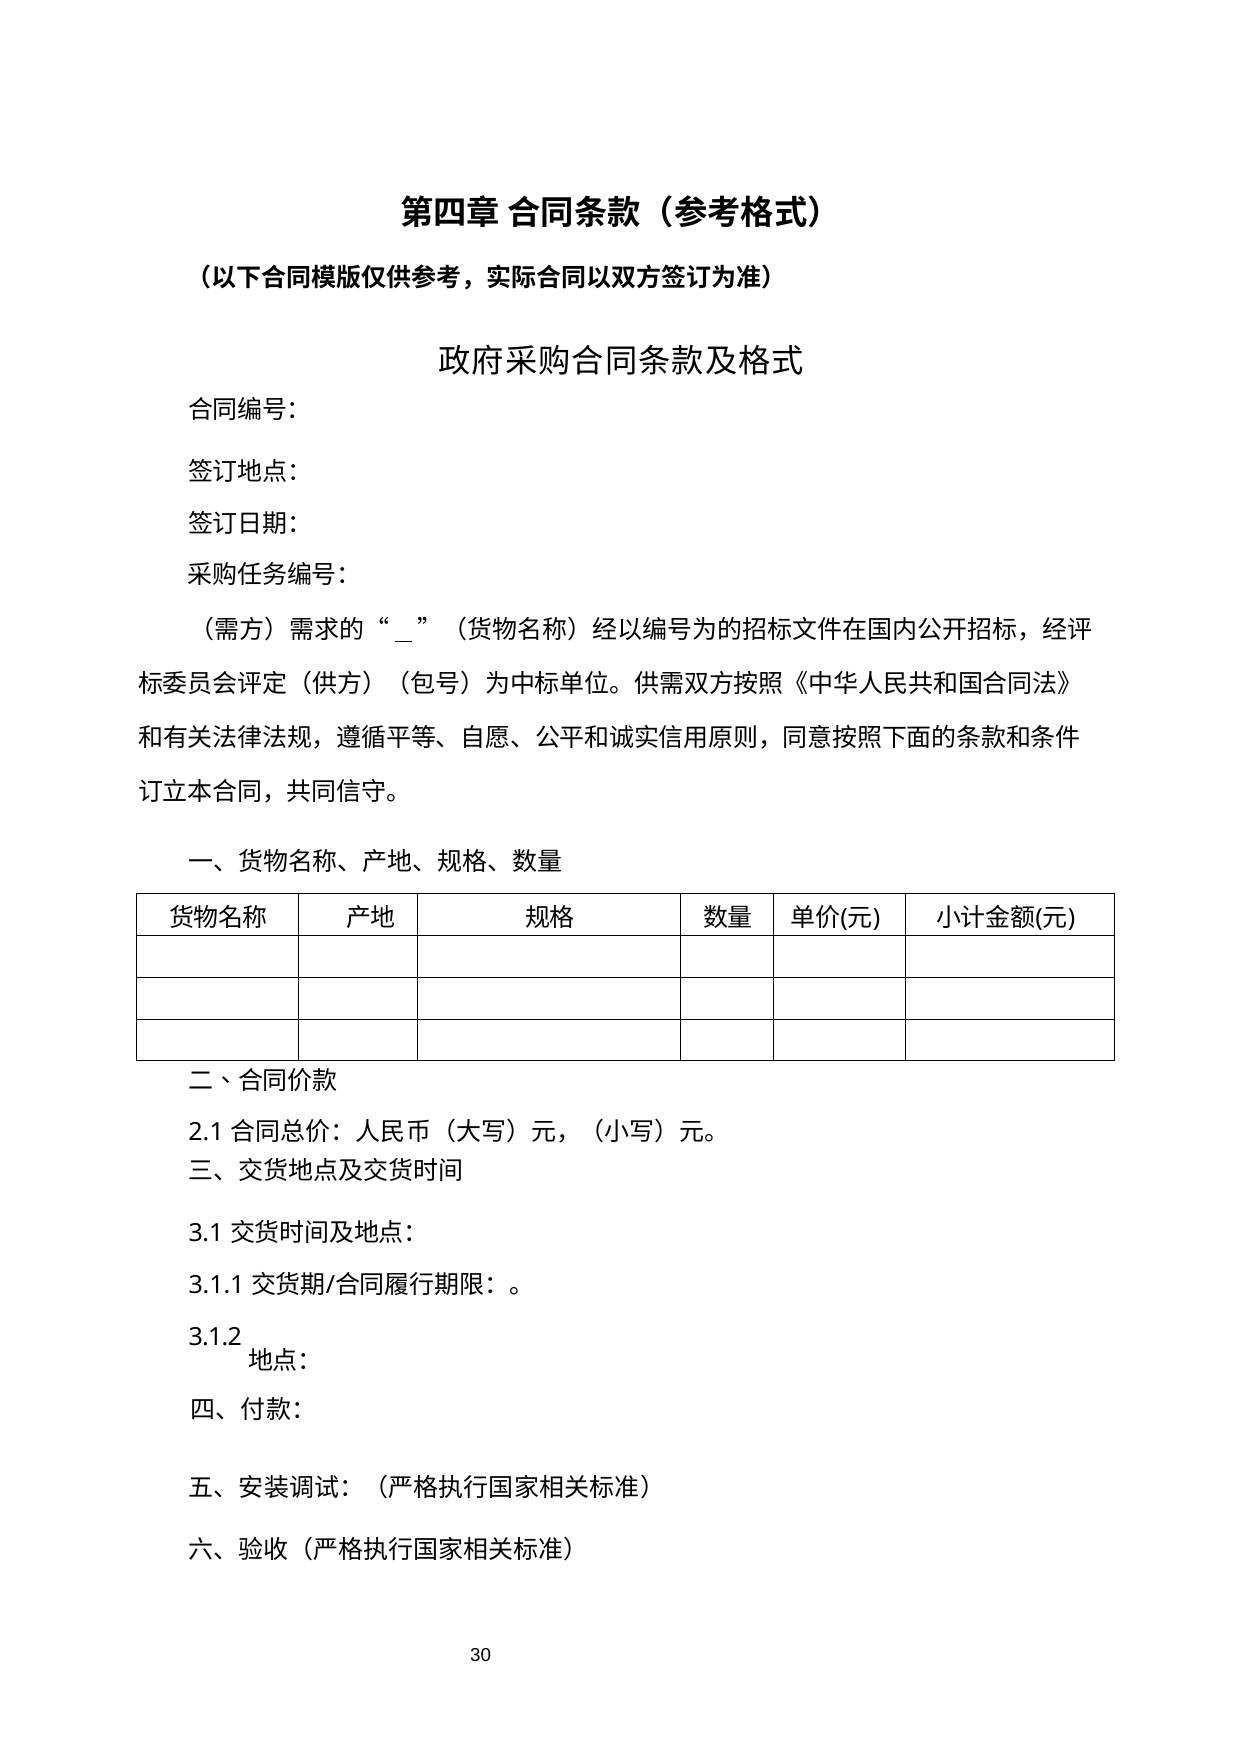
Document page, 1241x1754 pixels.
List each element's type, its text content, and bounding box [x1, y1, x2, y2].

table_cell [906, 1020, 1114, 1060]
table_cell [681, 936, 773, 977]
text 3.1.2 地点：四、付款： [188, 1319, 341, 1452]
text 三、交货地点及交货时间 [188, 1167, 1104, 1215]
table_cell [681, 1020, 773, 1060]
table_cell [137, 1020, 298, 1060]
text 3.1 交货时间及地点： [188, 1215, 1104, 1248]
table_cell [137, 978, 298, 1018]
table_header 规格 [418, 894, 680, 935]
table_cell [299, 1020, 417, 1060]
table_cell [774, 978, 905, 1018]
text 采购任务编号： [188, 558, 1104, 591]
text 3.1.1 交货期/合同履行期限：。 [188, 1267, 1104, 1300]
table_header 货物名称 [137, 894, 298, 935]
table_header 数量 [681, 894, 773, 935]
text 签订日期： [188, 505, 1104, 539]
table_header 单价(元) [774, 894, 905, 935]
table_cell [299, 936, 417, 977]
table_cell [681, 978, 773, 1018]
subtitle 第四章 合同条款（参考格式） [136, 185, 1104, 234]
table_cell [906, 978, 1114, 1018]
text （需方）需求的“ ”（货物名称）经以编号为的招标文件在国内公开招标，经评标委员会评定（供方）（包号）为中标单位。供需双方按照《中华人民共和国合同法》和有关法律法规，遵循平等、自愿、公平和诚实信用原则，同意按照下面的条款和条件订立本合同，共同信守。 [138, 609, 1094, 808]
table_cell [774, 1020, 905, 1060]
table_cell [418, 978, 680, 1018]
table_cell [418, 936, 680, 977]
table_header 小计金额(元) [906, 894, 1114, 935]
table_cell [299, 978, 417, 1018]
text 一、货物名称、产地、规格、数量 [188, 844, 1104, 877]
text 五、安装调试：（严格执行国家相关标准） [188, 1484, 1104, 1532]
text 六、验收（严格执行国家相关标准） [188, 1532, 1104, 1565]
text 签订地点： [188, 454, 1104, 487]
table_cell [774, 936, 905, 977]
text （以下合同模版仅供参考，实际合同以双方签订为准） [136, 258, 1104, 294]
table_cell [137, 936, 298, 977]
text 2.1 合同总价：人民币（大写）元，（小写）元。 [188, 1114, 1104, 1147]
table_cell [418, 1020, 680, 1060]
text 二、合同价款 [188, 1064, 1104, 1095]
text 政府采购合同条款及格式 [438, 337, 1104, 381]
table_cell [906, 936, 1114, 977]
text 合同编号： [188, 405, 1104, 453]
table_header 产地 [299, 894, 417, 935]
